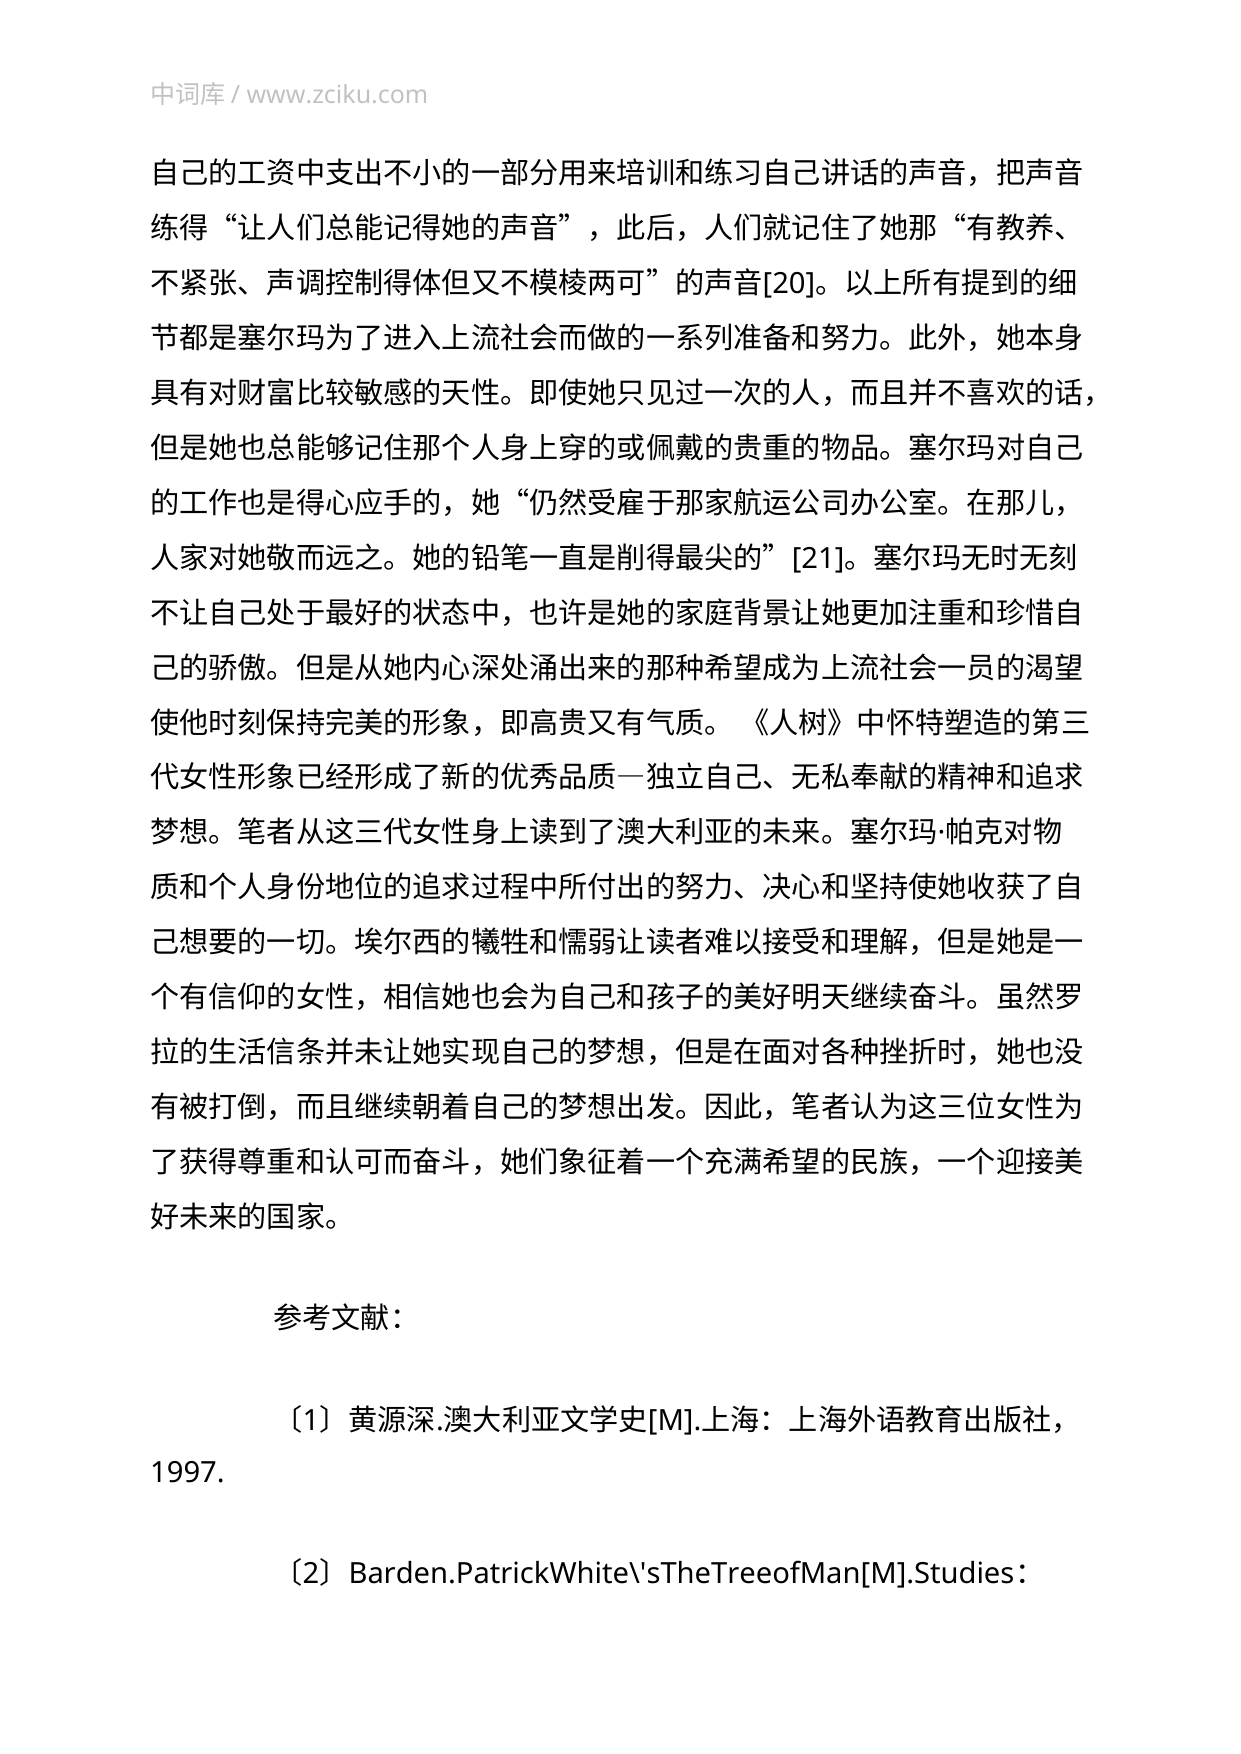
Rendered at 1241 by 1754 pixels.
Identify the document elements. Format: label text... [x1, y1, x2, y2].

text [150, 1549, 1090, 1592]
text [150, 150, 1090, 1236]
text 〔1〕黄源深.澳大利亚文学史[M].上海：上海外语教育出版社，1997. [150, 1397, 1090, 1491]
text 参考文献： [150, 1295, 1090, 1337]
